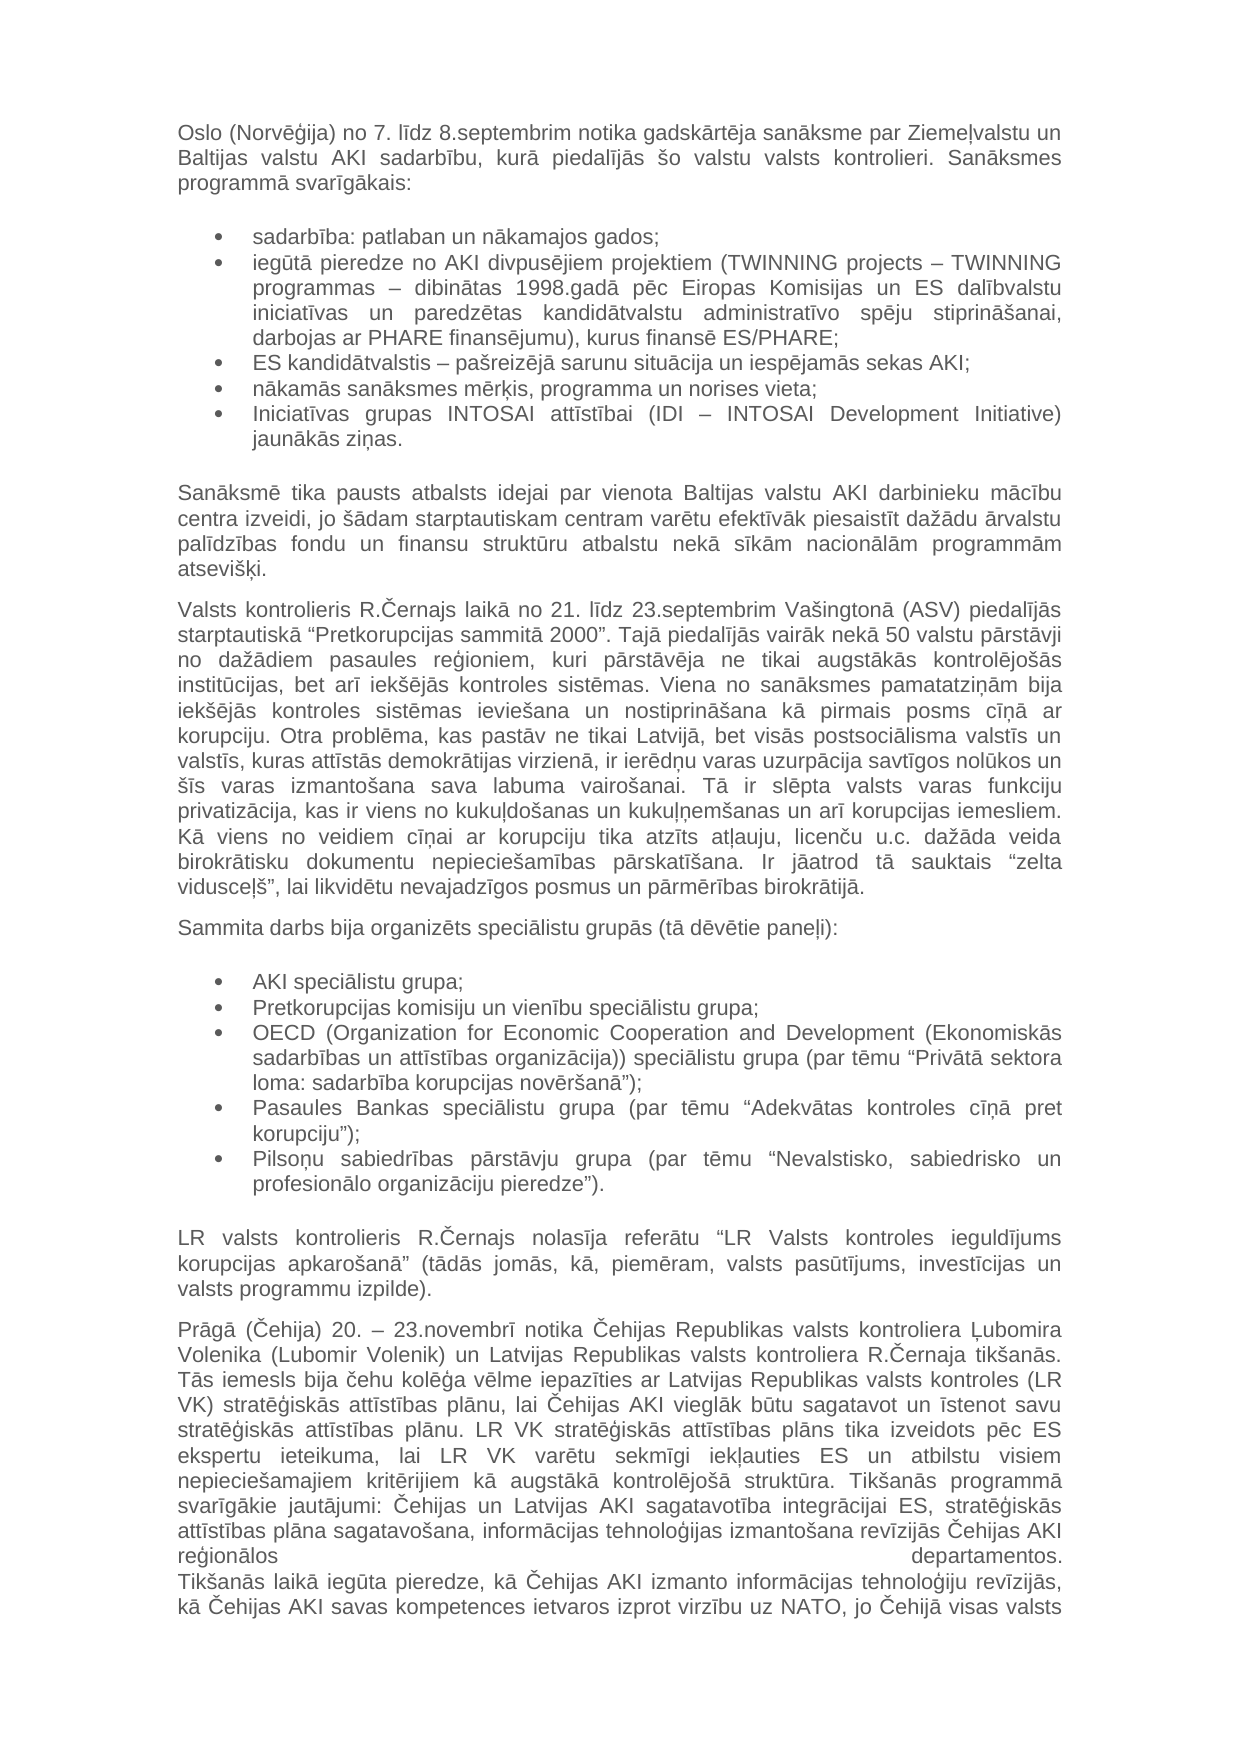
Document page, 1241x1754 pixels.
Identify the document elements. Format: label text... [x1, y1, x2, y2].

list sadarbība: patlaban un nākamajos gados; [215, 224, 1063, 249]
text Sanāksmē tika pausts atbalsts idejai par vienota Baltijas valstu AKI darbinieku mācību centra izveidi, jo šādam starptautiskam centram varētu efektīvāk piesaistīt dažādu ārvalstu palīdzības fondu un finansu struktūru atbalstu nekā sīkām nacionālām programmām atsevišķi. [177, 480, 1063, 581]
list Pilsoņu sabiedrības pārstāvju grupa (par tēmu “Nevalstisko, sabiedrisko un profesionālo organizāciju pieredze”). [215, 1146, 1063, 1196]
text Valsts kontrolieris R.Černajs laikā no 21. līdz 23.septembrim Vašingtonā (ASV) piedalījās starptautiskā “Pretkorupcijas sammitā 2000”. Tajā piedalījās vairāk nekā 50 valstu pārstāvji no dažādiem pasaules reģioniem, kuri pārstāvēja ne tikai augstākās kontrolējošās institūcijas, bet arī iekšējās kontroles sistēmas. Viena no sanāksmes pamatatziņām bija iekšējās kontroles sistēmas ieviešana un nostiprināšana kā pirmais posms cīņā ar korupciju. Otra problēma, kas pastāv ne tikai Latvijā, bet visās postsociālisma valstīs un valstīs, kuras attīstās demokrātijas virzienā, ir ierēdņu varas uzurpācija savtīgos nolūkos un šīs varas izmantošana sava labuma vairošanai. Tā ir slēpta valsts varas funkciju privatizācija, kas ir viens no kukuļdošanas un kukuļņemšanas un arī korupcijas iemesliem. Kā viens no veidiem cīņai ar korupciju tika atzīts atļauju, licenču u.c. dažāda veida birokrātisku dokumentu nepieciešamības pārskatīšana. Ir jāatrod tā sauktais “zelta vidusceļš”, lai likvidētu nevajadzīgos posmus un pārmērības birokrātijā. [177, 597, 1063, 899]
list OECD (Organization for Economic Cooperation and Development (Ekonomiskās sadarbības un attīstības organizācija)) speciālistu grupa (par tēmu “Privātā sektora loma: sadarbība korupcijas novēršanā”); [215, 1019, 1063, 1095]
text Sammita darbs bija organizēts speciālistu grupās (tā dēvētie paneļi): [177, 915, 1063, 940]
list iegūtā pieredze no AKI divpusējiem projektiem (TWINNING projects – TWINNING programmas – dibinātas 1998.gadā pēc Eiropas Komisijas un ES dalībvalstu iniciatīvas un paredzētas kandidātvalstu administratīvo spēju stiprināšanai, darbojas ar PHARE finansējumu), kurus finansē ES/PHARE; [215, 249, 1063, 350]
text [177, 1316, 1063, 1619]
list Pretkorupcijas komisiju un vienību speciālistu grupa; [215, 994, 1063, 1019]
list Iniciatīvas grupas INTOSAI attīstībai (IDI – INTOSAI Development Initiative) jaunākās ziņas. [215, 401, 1063, 451]
text Oslo (Norvēģija) no 7. līdz 8.septembrim notika gadskārtēja sanāksme par Ziemeļvalstu un Baltijas valstu AKI sadarbību, kurā piedalījās šo valstu valsts kontrolieri. Sanāksmes programmā svarīgākais: [177, 119, 1063, 195]
list nākamās sanāksmes mērķis, programma un norises vieta; [215, 375, 1063, 401]
text LR valsts kontrolieris R.Černajs nolasīja referātu “LR Valsts kontroles ieguldījums korupcijas apkarošanā” (tādās jomās, kā, piemēram, valsts pasūtījums, investīcijas un valsts programmu izpilde). [177, 1225, 1063, 1301]
list Pasaules Bankas speciālistu grupa (par tēmu “Adekvātas kontroles cīņā pret korupciju”); [215, 1095, 1063, 1146]
list ES kandidātvalstis – pašreizējā sarunu situācija un iespējamās sekas AKI; [215, 350, 1063, 375]
list AKI speciālistu grupa; [215, 969, 1063, 994]
